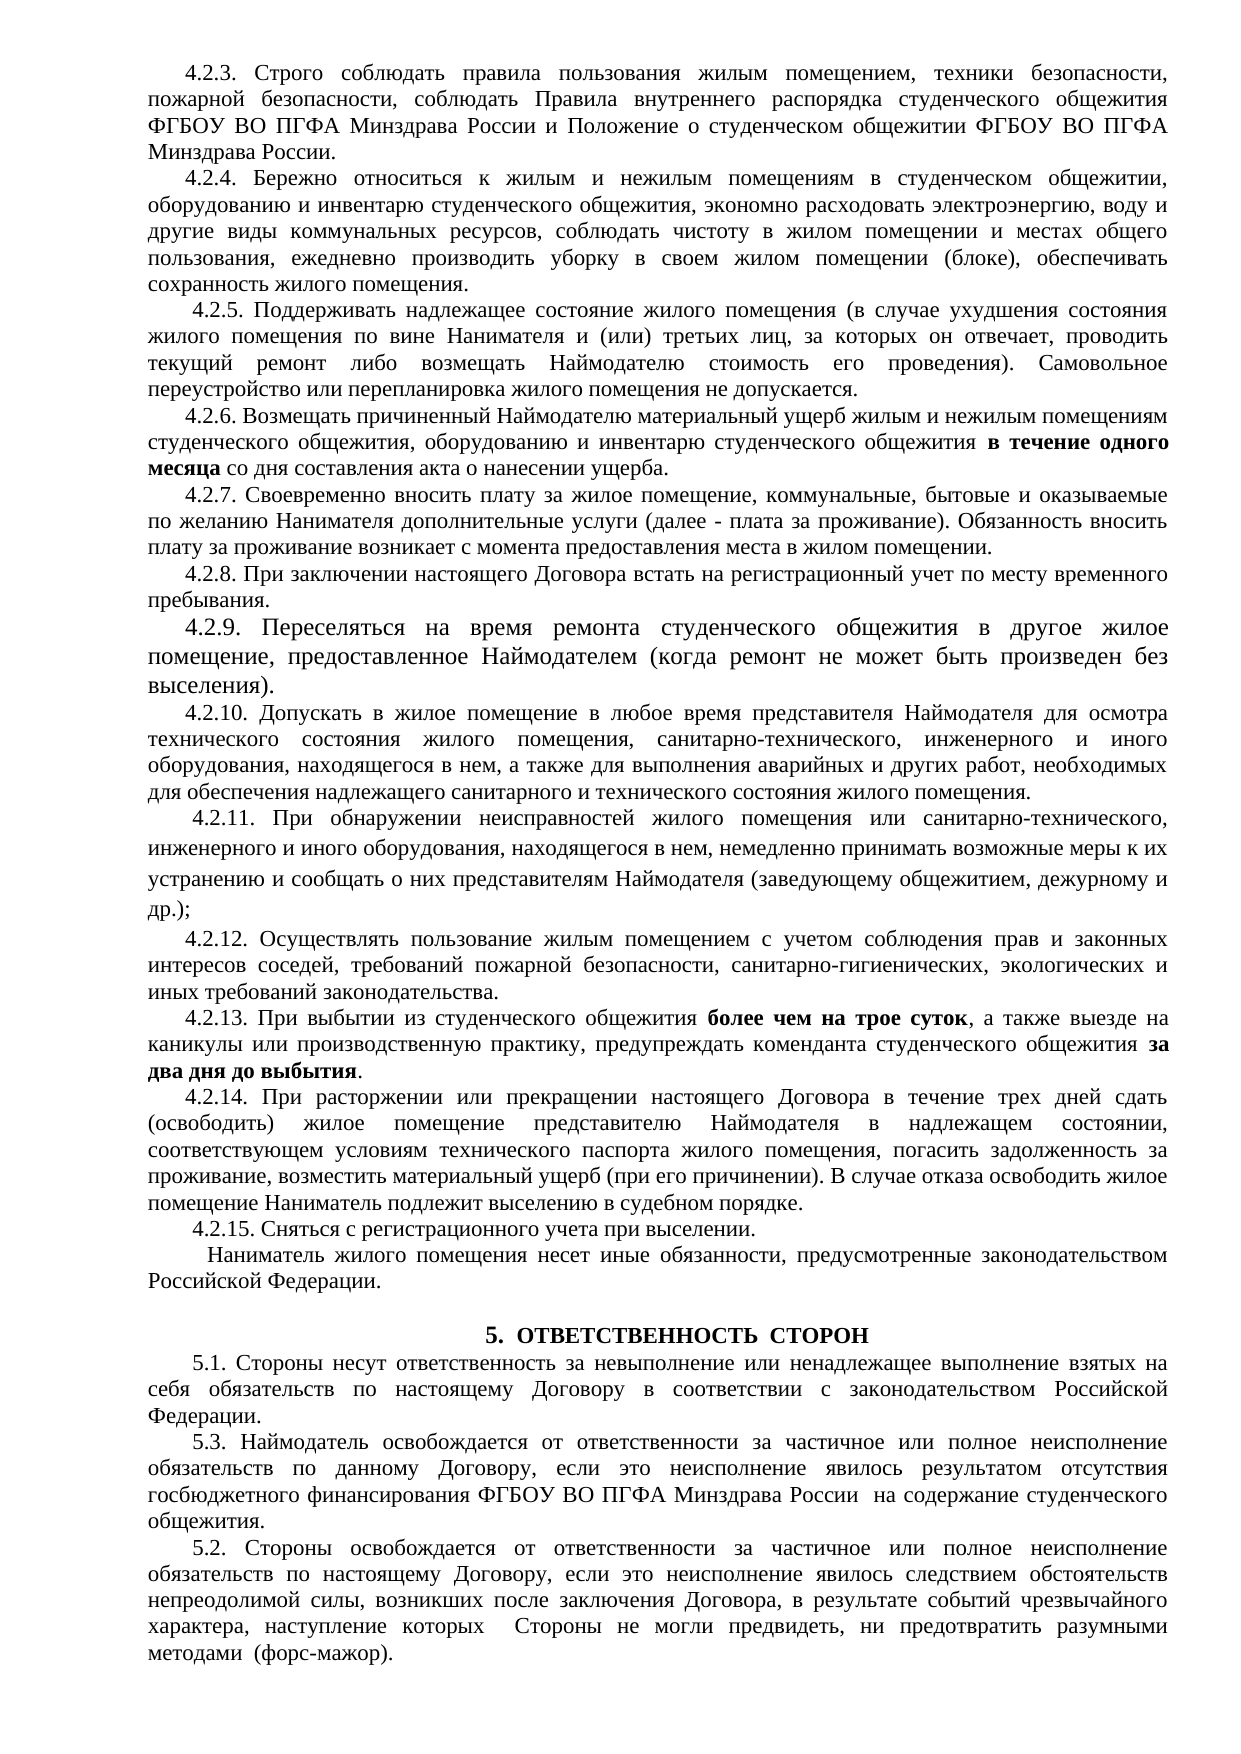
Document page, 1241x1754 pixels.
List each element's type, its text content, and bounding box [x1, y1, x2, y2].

list ОТВЕТСТВЕННОСТЬ СТОРОН [148, 1320, 1169, 1349]
text 4.2.14. При расторжении или прекращении настоящего Договора в течение трех дней сдать (освободить) жилое помещение представителю Наймодателя в надлежащем состоянии, соответствующем условиям технического паспорта жилого помещения, погасить задолженность за проживание, возместить материальный ущерб (при его причинении). В случае отказа освободить жилое помещение Наниматель подлежит выселению в судебном порядке. [148, 1083, 1169, 1215]
text 5.3. Наймодатель освобождается от ответственности за частичное или полное неисполнение обязательств по данному Договору, если это неисполнение явилось результатом отсутствия госбюджетного финансирования ФГБОУ ВО ПГФА Минздрава России на содержание студенческого общежития. [148, 1428, 1169, 1533]
text 5.2. Стороны освобождается от ответственности за частичное или полное неисполнение обязательств по настоящему Договору, если это неисполнение явилось следствием обстоятельств непреодолимой силы, возникших после заключения Договора, в результате событий чрезвычайного характера, наступление которых Стороны не могли предвидеть, ни предотвратить разумными методами (форс-мажор). [148, 1533, 1169, 1665]
text 4.2.15. Сняться с регистрационного учета при выселении. [148, 1215, 1169, 1241]
text 4.2.3. Строго соблюдать правила пользования жилым помещением, техники безопасности, пожарной безопасности, соблюдать Правила внутреннего распорядка студенческого общежития ФГБОУ ВО ПГФА Минздрава России и Положение о студенческом общежитии ФГБОУ ВО ПГФА Минздрава России. [148, 59, 1169, 164]
text 4.2.12. Осуществлять пользование жилым помещением с учетом соблюдения прав и законных интересов соседей, требований пожарной безопасности, санитарно-гигиенических, экологических и иных требований законодательства. [148, 925, 1169, 1004]
text 4.2.4. Бережно относиться к жилым и нежилым помещениям в студенческом общежитии, оборудованию и инвентарю студенческого общежития, экономно расходовать электроэнергию, воду и другие виды коммунальных ресурсов, соблюдать чистоту в жилом помещении и местах общего пользования, ежедневно производить уборку в своем жилом помещении (блоке), обеспечивать сохранность жилого помещения. [148, 164, 1169, 296]
text 4.2.5. Поддерживать надлежащее состояние жилого помещения (в случае ухудшения состояния жилого помещения по вине Нанимателя и (или) третьих лиц, за которых он отвечает, проводить текущий ремонт либо возмещать Наймодателю стоимость его проведения). Самовольное переустройство или перепланировка жилого помещения не допускается. [148, 296, 1169, 402]
text 4.2.13. При выбытии из студенческого общежития более чем на трое суток, а также выезде на каникулы или производственную практику, предупреждать коменданта студенческого общежития за два дня до выбытия. [148, 1004, 1169, 1083]
text 4.2.8. При заключении настоящего Договора встать на регистрационный учет по месту временного пребывания. [148, 560, 1169, 612]
text 4.2.7. Своевременно вносить плату за жилое помещение, коммунальные, бытовые и оказываемые по желанию Нанимателя дополнительные услуги (далее - плата за проживание). Обязанность вносить плату за проживание возникает с момента предоставления места в жилом помещении. [148, 481, 1169, 560]
text 4.2.9. Переселяться на время ремонта студенческого общежития в другое жилое помещение, предоставленное Наймодателем (когда ремонт не может быть произведен без выселения). [148, 612, 1169, 699]
text 4.2.11. При обнаружении неисправностей жилого помещения или санитарно-технического, инженерного и иного оборудования, находящегося в нем, немедленно принимать возможные меры к их устранению и сообщать о них представителям Наймодателя (заведующему общежитием, дежурному и др.); [148, 804, 1169, 921]
text Наниматель жилого помещения несет иные обязанности, предусмотренные законодательством Российской Федерации. [148, 1241, 1169, 1294]
text 4.2.10. Допускать в жилое помещение в любое время представителя Наймодателя для осмотра технического состояния жилого помещения, санитарно-технического, инженерного и иного оборудования, находящегося в нем, а также для выполнения аварийных и других работ, необходимых для обеспечения надлежащего санитарного и технического состояния жилого помещения. [148, 699, 1169, 804]
text 5.1. Стороны несут ответственность за невыполнение или ненадлежащее выполнение взятых на себя обязательств по настоящему Договору в соответствии с законодательством Российской Федерации. [148, 1349, 1169, 1428]
text 4.2.6. Возмещать причиненный Наймодателю материальный ущерб жилым и нежилым помещениям студенческого общежития, оборудованию и инвентарю студенческого общежития в течение одного месяца со дня составления акта о нанесении ущерба. [148, 402, 1169, 481]
